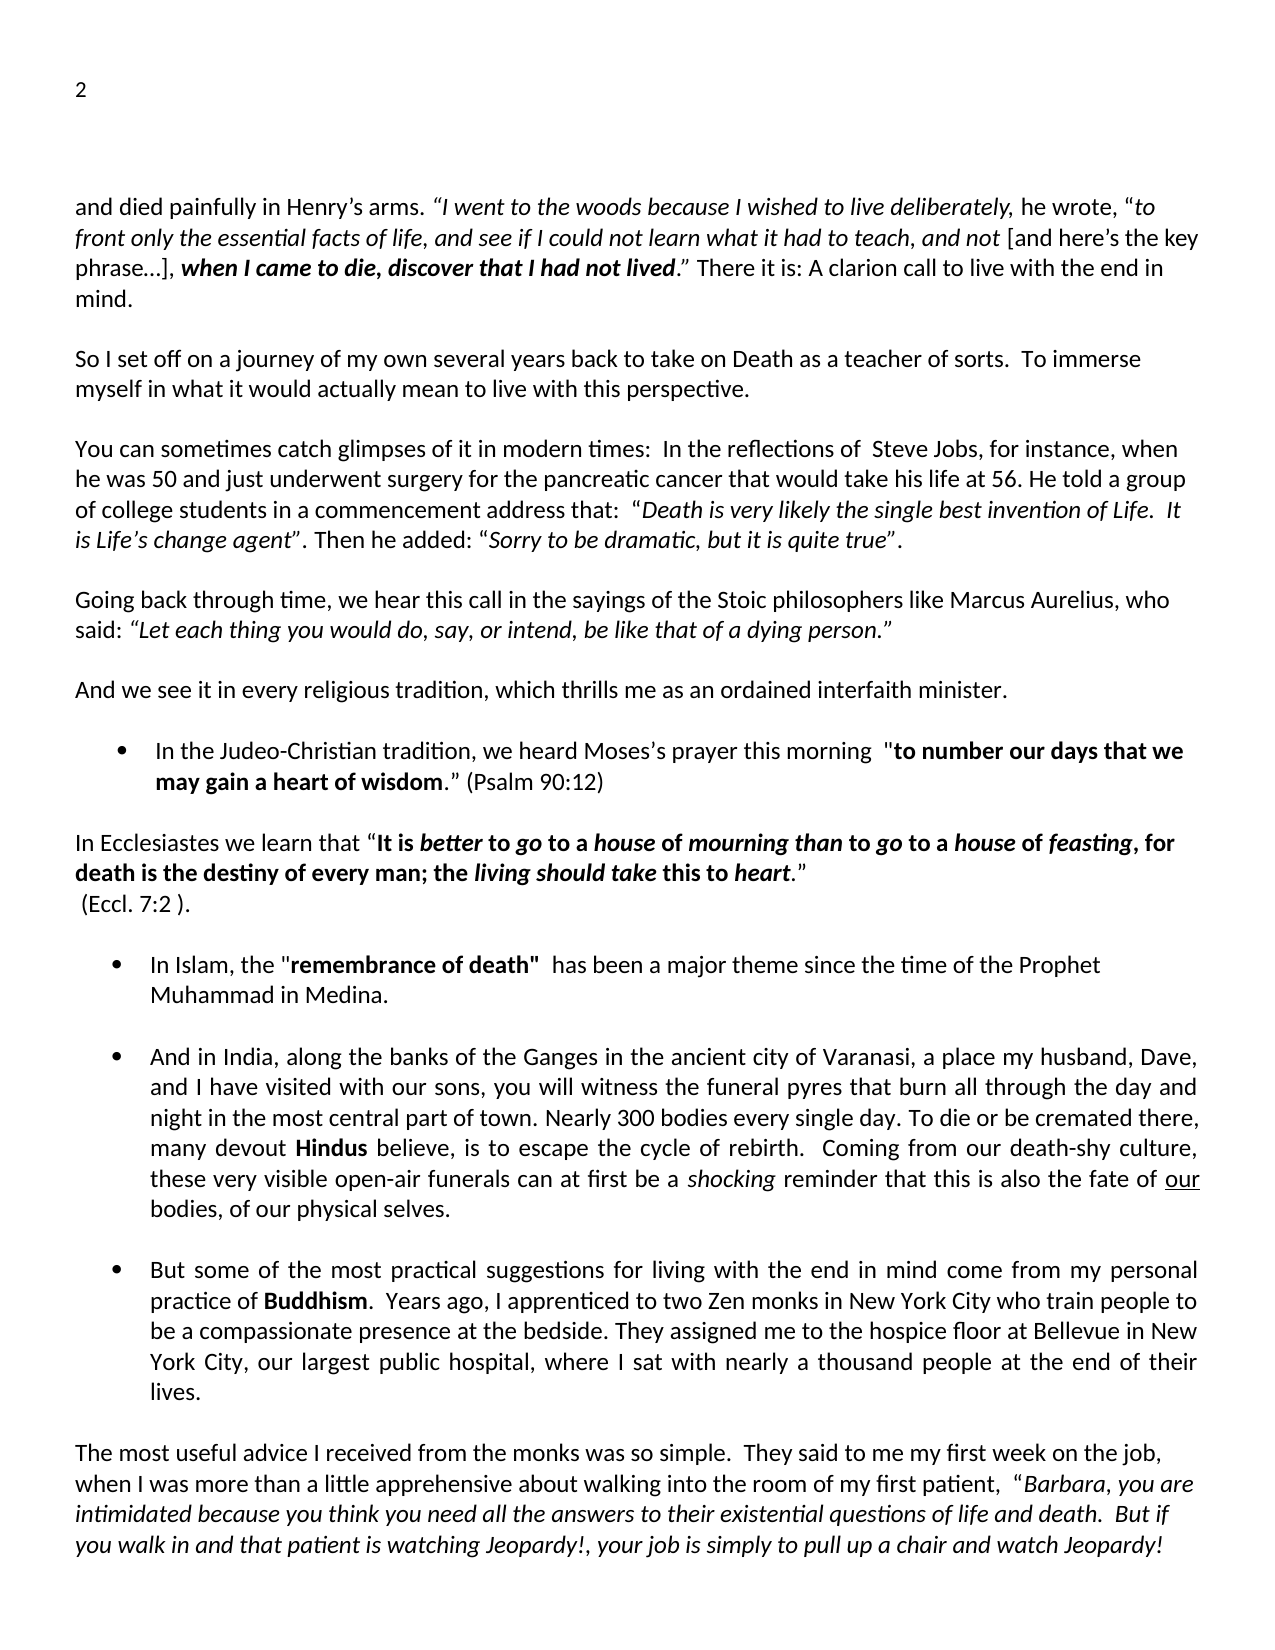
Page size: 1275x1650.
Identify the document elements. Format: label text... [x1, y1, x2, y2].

text In Ecclesiastes we learn that “It is better to go to a house of mourning than to go to a house of feasting, for death is the destiny of every man; the living should take this to heart.” [75, 827, 1200, 888]
list And in India, along the banks of the Ganges in the ancient city of Varanasi, a place my husband, Dave, and I have visited with our sons, you will witness the funeral pyres that burn all through the day and night in the most central part of town. Nearly 300 bodies every single day. To die or be cremated there, many devout Hindus believe, is to escape the cycle of rebirth. Coming from our death-shy culture, these very visible open-air funerals can at first be a shocking reminder that this is also the fate of our bodies, of our physical selves. [112, 1041, 1200, 1224]
list But some of the most practical suggestions for living with the end in mind come from my personal practice of Buddhism. Years ago, I apprenticed to two Zen monks in New York City who train people to be a compassionate presence at the bedside. They assigned me to the hospice floor at Bellevue in New York City, our largest public hospital, where I sat with nearly a thousand people at the end of their lives. [112, 1254, 1200, 1407]
text You can sometimes catch glimpses of it in modern times: In the reflections of Steve Jobs, for instance, when he was 50 and just underwent surgery for the pancreatic cancer that would take his life at 56. He told a group of college students in a commencement address that: “Death is very likely the single best invention of Life. It is Life’s change agent”. Then he added: “Sorry to be dramatic, but it is quite true”. [75, 433, 1200, 555]
text (Eccl. 7:2 ). [75, 888, 1200, 918]
text And we see it in every religious tradition, which thrills me as an ordained interfaith minister. [75, 674, 1200, 705]
list In Islam, the "remembrance of death" has been a major theme since the time of the Prophet Muhammad in Medina. [112, 949, 1200, 1010]
list In the Judeo-Christian tradition, we heard Moses’s prayer this morning "to number our days that we may gain a heart of wisdom.” (Psalm 90:12) [118, 735, 1200, 796]
text So I set off on a journey of my own several years back to take on Death as a teacher of sorts. To immerse myself in what it would actually mean to live with this perspective. [75, 343, 1200, 404]
text Going back through time, we hear this call in the sayings of the Stoic philosophers like Marcus Aurelius, who said: “Let each thing you would do, say, or intend, be like that of a dying person.” [75, 584, 1200, 645]
subtitle and died painfully in Henry’s arms. “I went to the woods because I wished to live deliberately, he wrote, “to front only the essential facts of life, and see if I could not learn what it had to teach, and not [and here’s the key phrase…], when I came to die, discover that I had not lived.” There it is: A clarion call to live with the end in mind. [75, 191, 1200, 313]
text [75, 1437, 1200, 1559]
